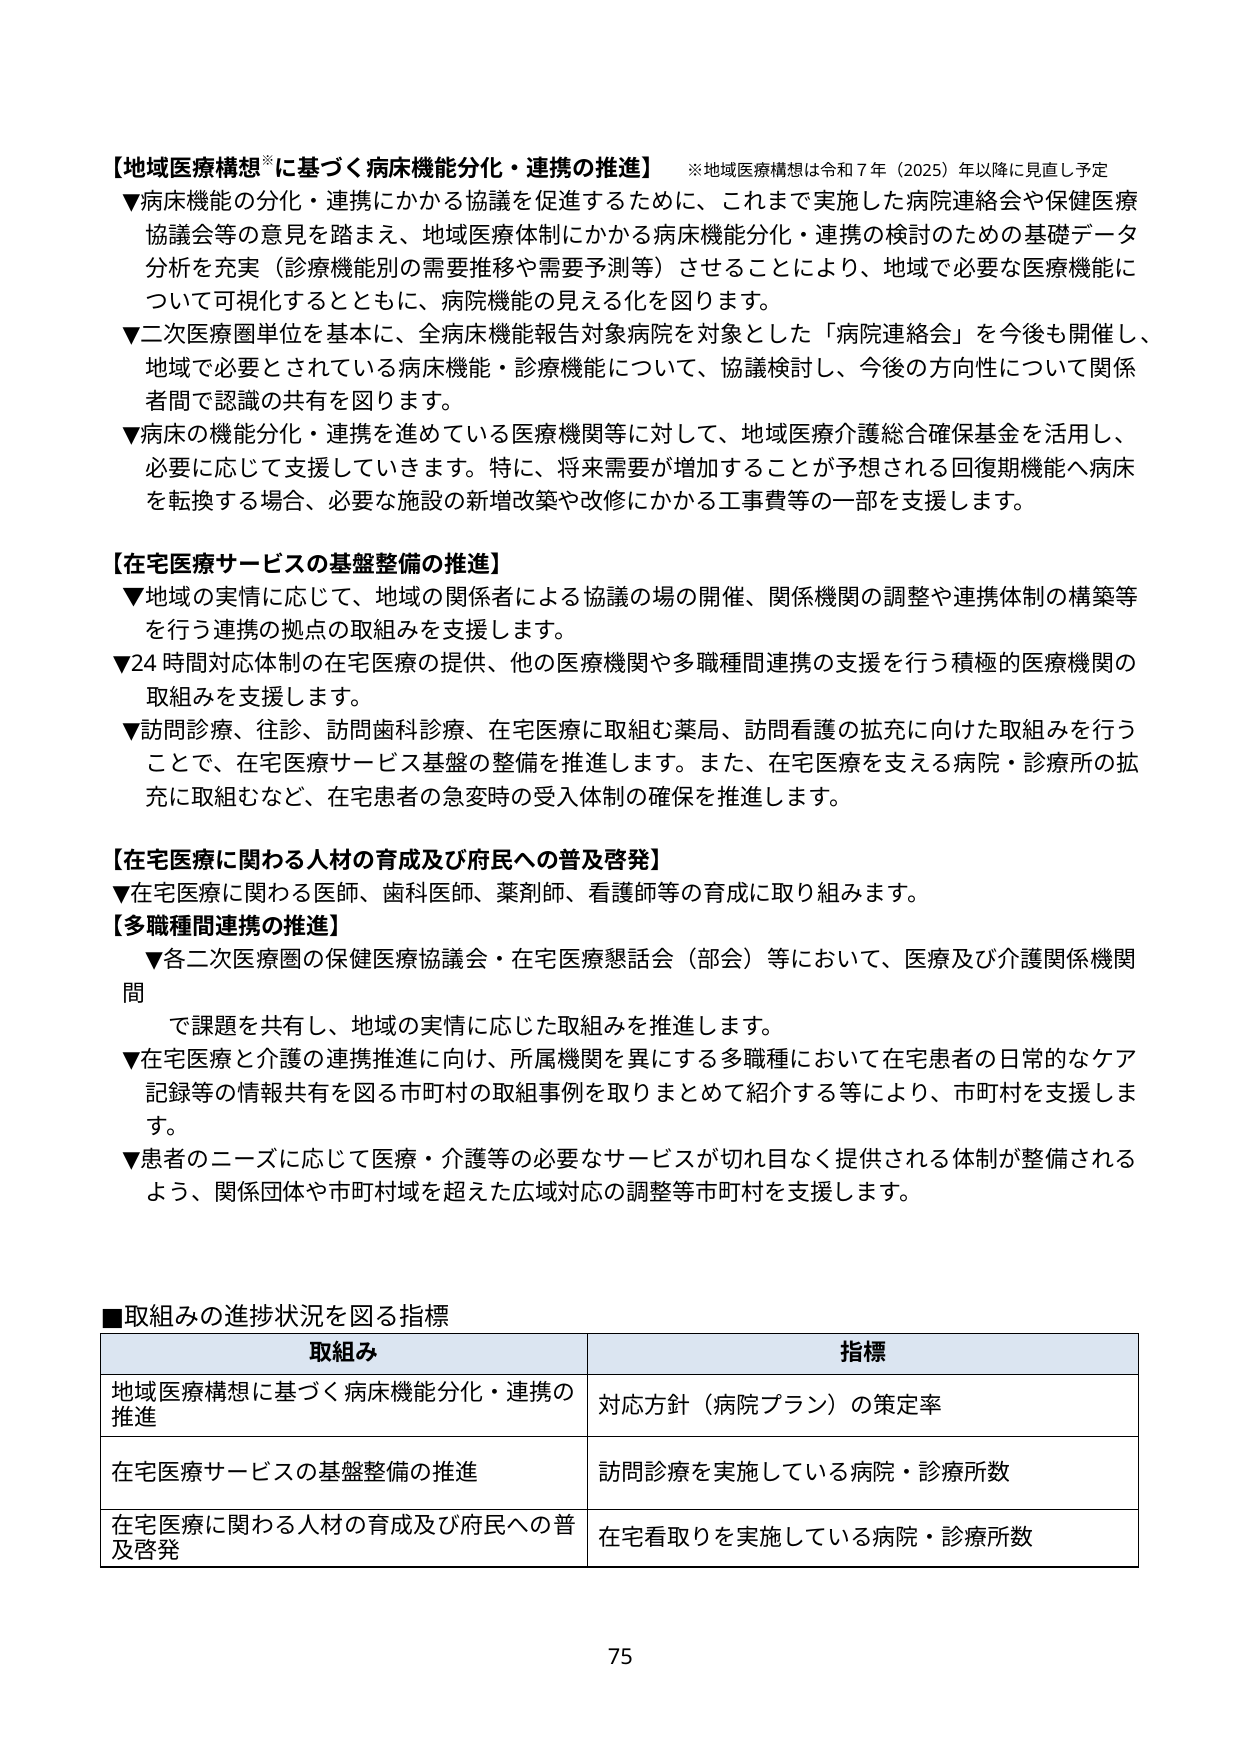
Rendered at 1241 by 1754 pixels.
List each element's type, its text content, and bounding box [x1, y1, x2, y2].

text ▼各二次医療圏の保健医療協議会・在宅医療懇話会（部会）等において、医療及び介護関係機関間 [122, 941, 1140, 1008]
text ▼二次医療圏単位を基本に、全病床機能報告対象病院を対象とした「病院連絡会」を今後も開催し、地域で必要とされている病床機能・診療機能について、協議検討し、今後の方向性について関係者間で認識の共有を図ります。 [122, 316, 1140, 416]
text ■取組みの進捗状況を図る指標 [100, 1297, 1140, 1333]
text ▼病床機能の分化・連携にかかる協議を促進するために、これまで実施した病院連絡会や保健医療協議会等の意見を踏まえ、地域医療体制にかかる病床機能分化・連携の検討のための基礎データ分析を充実（診療機能別の需要推移や需要予測等）させることにより、地域で必要な医療機能について可視化するとともに、病院機能の見える化を図ります。 [122, 183, 1140, 316]
text 【多職種間連携の推進】 [100, 908, 1140, 941]
text ▼病床の機能分化・連携を進めている医療機関等に対して、地域医療介護総合確保基金を活用し、必要に応じて支援していきます。特に、将来需要が増加することが予想される回復期機能へ病床を転換する場合、必要な施設の新増改築や改修にかかる工事費等の一部を支援します。 [122, 416, 1140, 516]
table_cell 在宅医療に関わる人材の育成及び府民への普及啓発 [101, 1510, 587, 1566]
text 【在宅医療に関わる人材の育成及び府民への普及啓発】 [100, 841, 1140, 875]
text ▼24時間対応体制の在宅医療の提供、他の医療機関や多職種間連携の支援を行う積極的医療機関の取組みを支援します。 [100, 645, 1140, 712]
text ▼患者のニーズに応じて医療・介護等の必要なサービスが切れ目なく提供される体制が整備されるよう、関係団体や市町村域を超えた広域対応の調整等市町村を支援します。 [122, 1141, 1140, 1207]
table_cell 対応方針（病院プラン）の策定率 [588, 1375, 1138, 1436]
text ▼在宅医療と介護の連携推進に向け、所属機関を異にする多職種において在宅患者の日常的なケア記録等の情報共有を図る市町村の取組事例を取りまとめて紹介する等により、市町村を支援します。 [122, 1041, 1140, 1141]
text ▼地域の実情に応じて、地域の関係者による協議の場の開催、関係機関の調整や連携体制の構築等を行う連携の拠点の取組みを支援します。 [100, 579, 1140, 645]
table_cell 在宅医療サービスの基盤整備の推進 [101, 1437, 587, 1509]
table_cell 地域医療構想に基づく病床機能分化・連携の推進 [101, 1375, 587, 1436]
text ▼在宅医療に関わる医師、歯科医師、薬剤師、看護師等の育成に取り組みます。 [100, 875, 1140, 908]
table_header 指標 [588, 1334, 1138, 1374]
text ▼訪問診療、往診、訪問歯科診療、在宅医療に取組む薬局、訪問看護の拡充に向けた取組みを行うことで、在宅医療サービス基盤の整備を推進します。また、在宅医療を支える病院・診療所の拡充に取組むなど、在宅患者の急変時の受入体制の確保を推進します。 [122, 712, 1140, 812]
table_header 取組み [101, 1334, 587, 1374]
text 【在宅医療サービスの基盤整備の推進】 [100, 546, 1140, 579]
text 【地域医療構想※に基づく病床機能分化・連携の推進】 ※地域医療構想は令和７年（2025）年以降に見直し予定 [100, 150, 1140, 183]
text で課題を共有し、地域の実情に応じた取組みを推進します。 [122, 1008, 1140, 1041]
table_cell 在宅看取りを実施している病院・診療所数 [588, 1510, 1138, 1566]
table_cell 訪問診療を実施している病院・診療所数 [588, 1437, 1138, 1509]
